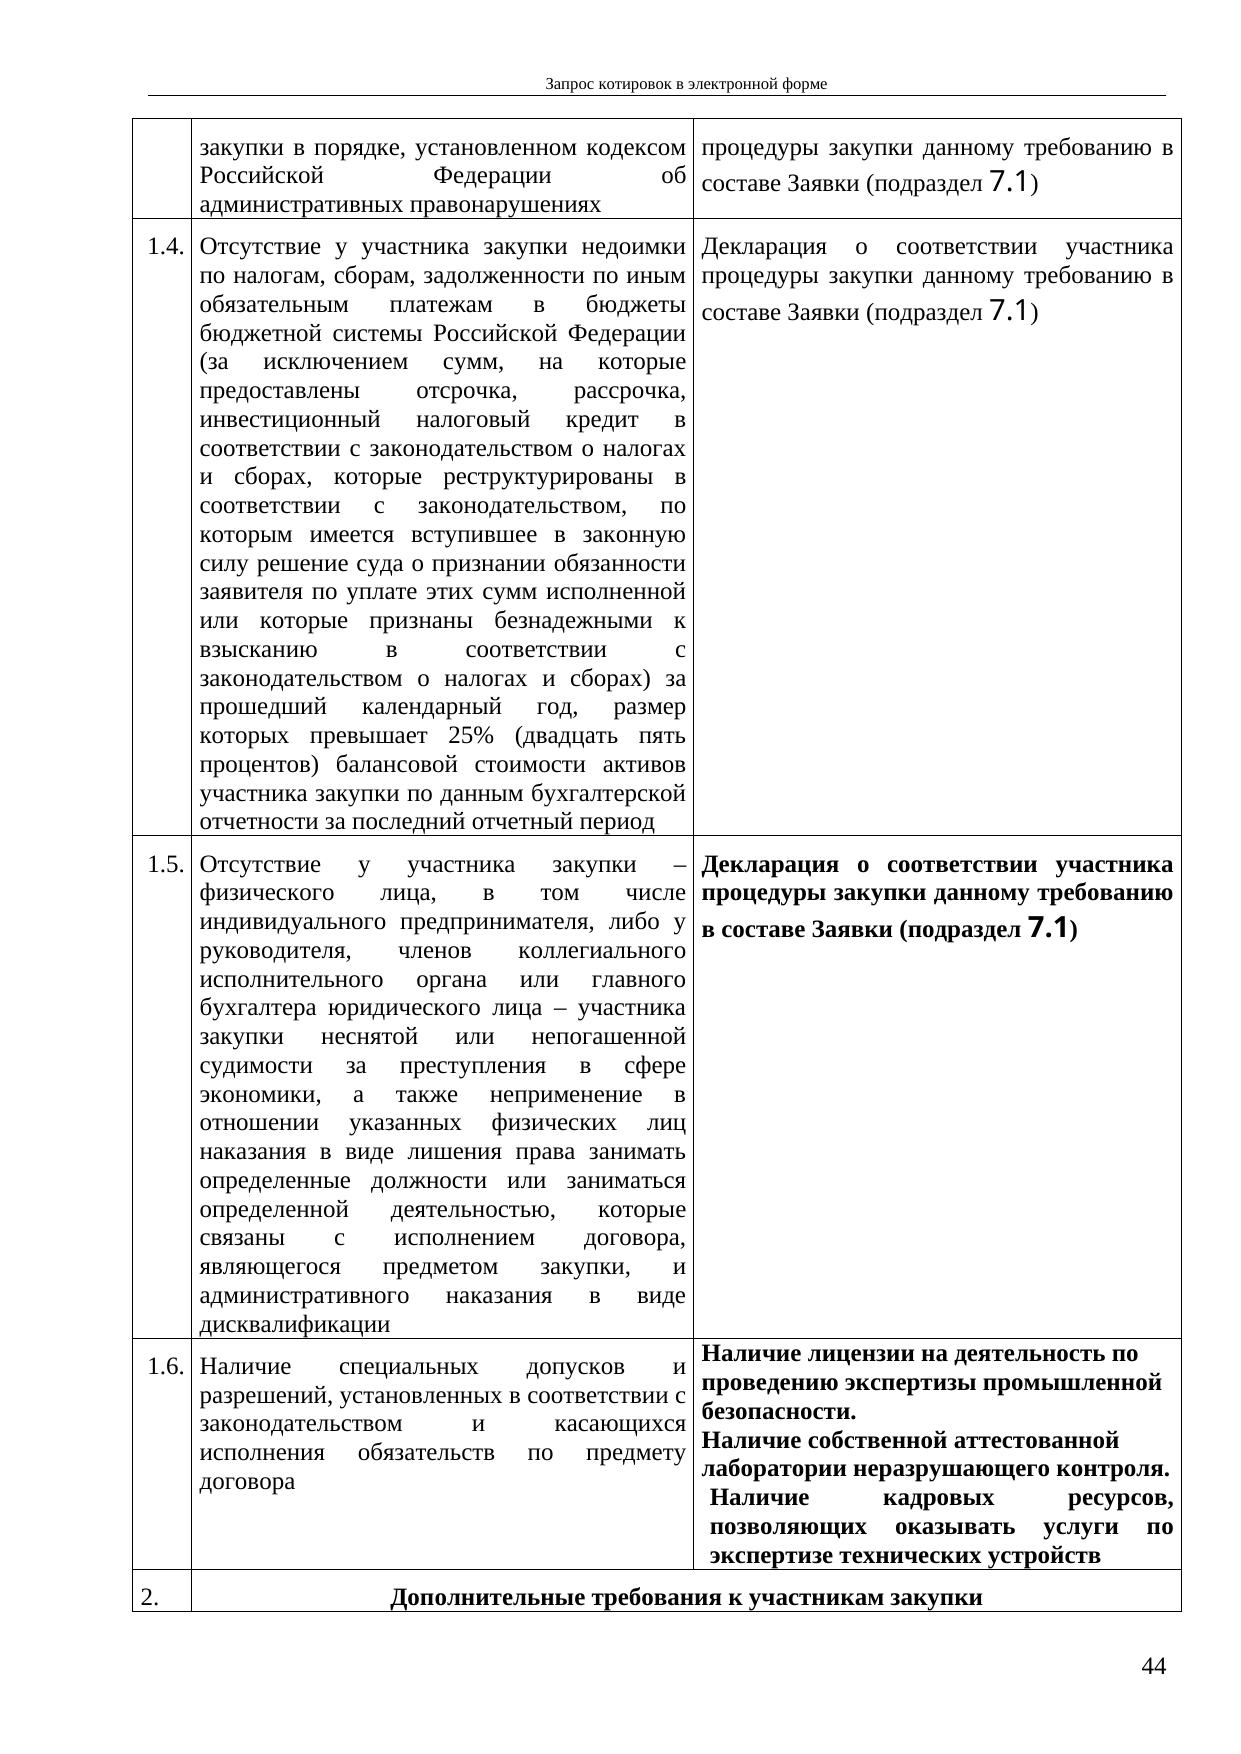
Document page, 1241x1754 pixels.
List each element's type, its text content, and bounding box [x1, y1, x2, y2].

table_cell Наличие специальных допусков и разрешений, установленных в соответствии с законодательством и касающихся исполнения обязательств по предмету договора [192, 1339, 693, 1568]
table_cell Дополнительные требования к участникам закупки [192, 1570, 1181, 1611]
table_cell Отсутствие у участника закупки недоимки по налогам, сборам, задолженности по иным обязательным платежам в бюджеты бюджетной системы Российской Федерации (за исключением сумм, на которые предоставлены отсрочка, рассрочка, инвестиционный налоговый кредит в соответствии с законодательством о налогах и сборах, которые реструктурированы в соответствии с законодательством, по которым имеется вступившее в законную силу решение суда о признании обязанности заявителя по уплате этих сумм исполненной или которые признаны безнадежными к взысканию в соответствии с законодательством о налогах и сборах) за прошедший календарный год, размер которых превышает 25% (двадцать пять процентов) балансовой стоимости активов участника закупки по данным бухгалтерской отчетности за последний отчетный период [192, 219, 693, 835]
table_cell Декларация о соответствии участника процедуры закупки данному требованию в составе Заявки (подраздел 7.1) [694, 219, 1181, 835]
table_cell [133, 219, 191, 835]
table_cell [133, 1339, 191, 1568]
table_cell Отсутствие у участника закупки – физического лица, в том числе индивидуального предпринимателя, либо у руководителя, членов коллегиального исполнительного органа или главного бухгалтера юридического лица – участника закупки неснятой или непогашенной судимости за преступления в сфере экономики, а также неприменение в отношении указанных физических лиц наказания в виде лишения права занимать определенные должности или заниматься определенной деятельностью, которые связаны с исполнением договора, являющегося предметом закупки, и административного наказания в виде дисквалификации [192, 836, 693, 1337]
table_cell [133, 1570, 191, 1611]
table_cell Декларация о соответствии участника процедуры закупки данному требованию в составе Заявки (подраздел 7.1) [694, 836, 1181, 1337]
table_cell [192, 119, 693, 218]
table_cell Наличие лицензии на деятельность по проведению экспертизы промышленной безопасности. Наличие собственной аттестованной лаборатории неразрушающего контроля. Наличие кадровых ресурсов, позволяющих оказывать услуги по экспертизе технических устройств [694, 1339, 1181, 1568]
table_cell [133, 119, 191, 218]
table_cell [133, 836, 191, 1337]
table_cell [694, 119, 1181, 218]
